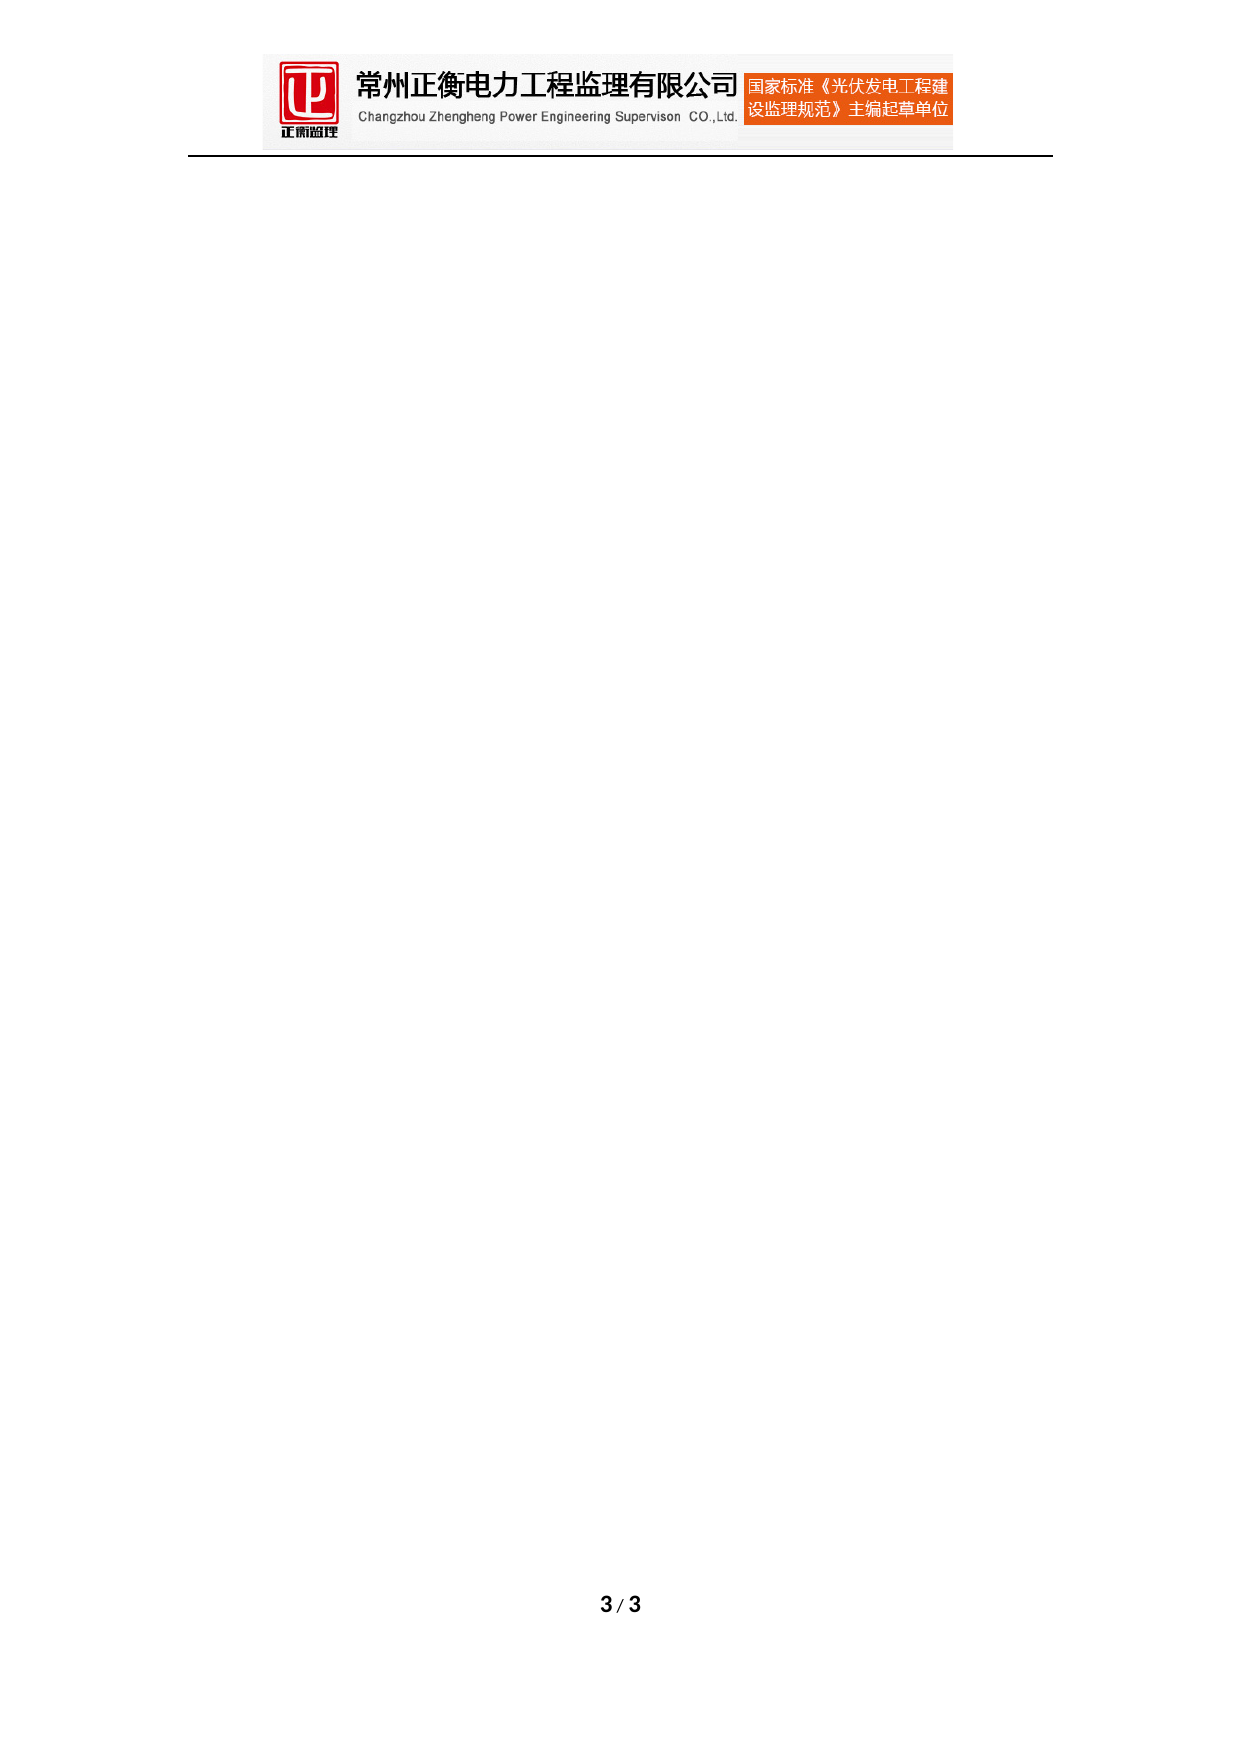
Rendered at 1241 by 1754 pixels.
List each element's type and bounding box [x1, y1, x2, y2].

picture [262, 54, 954, 150]
